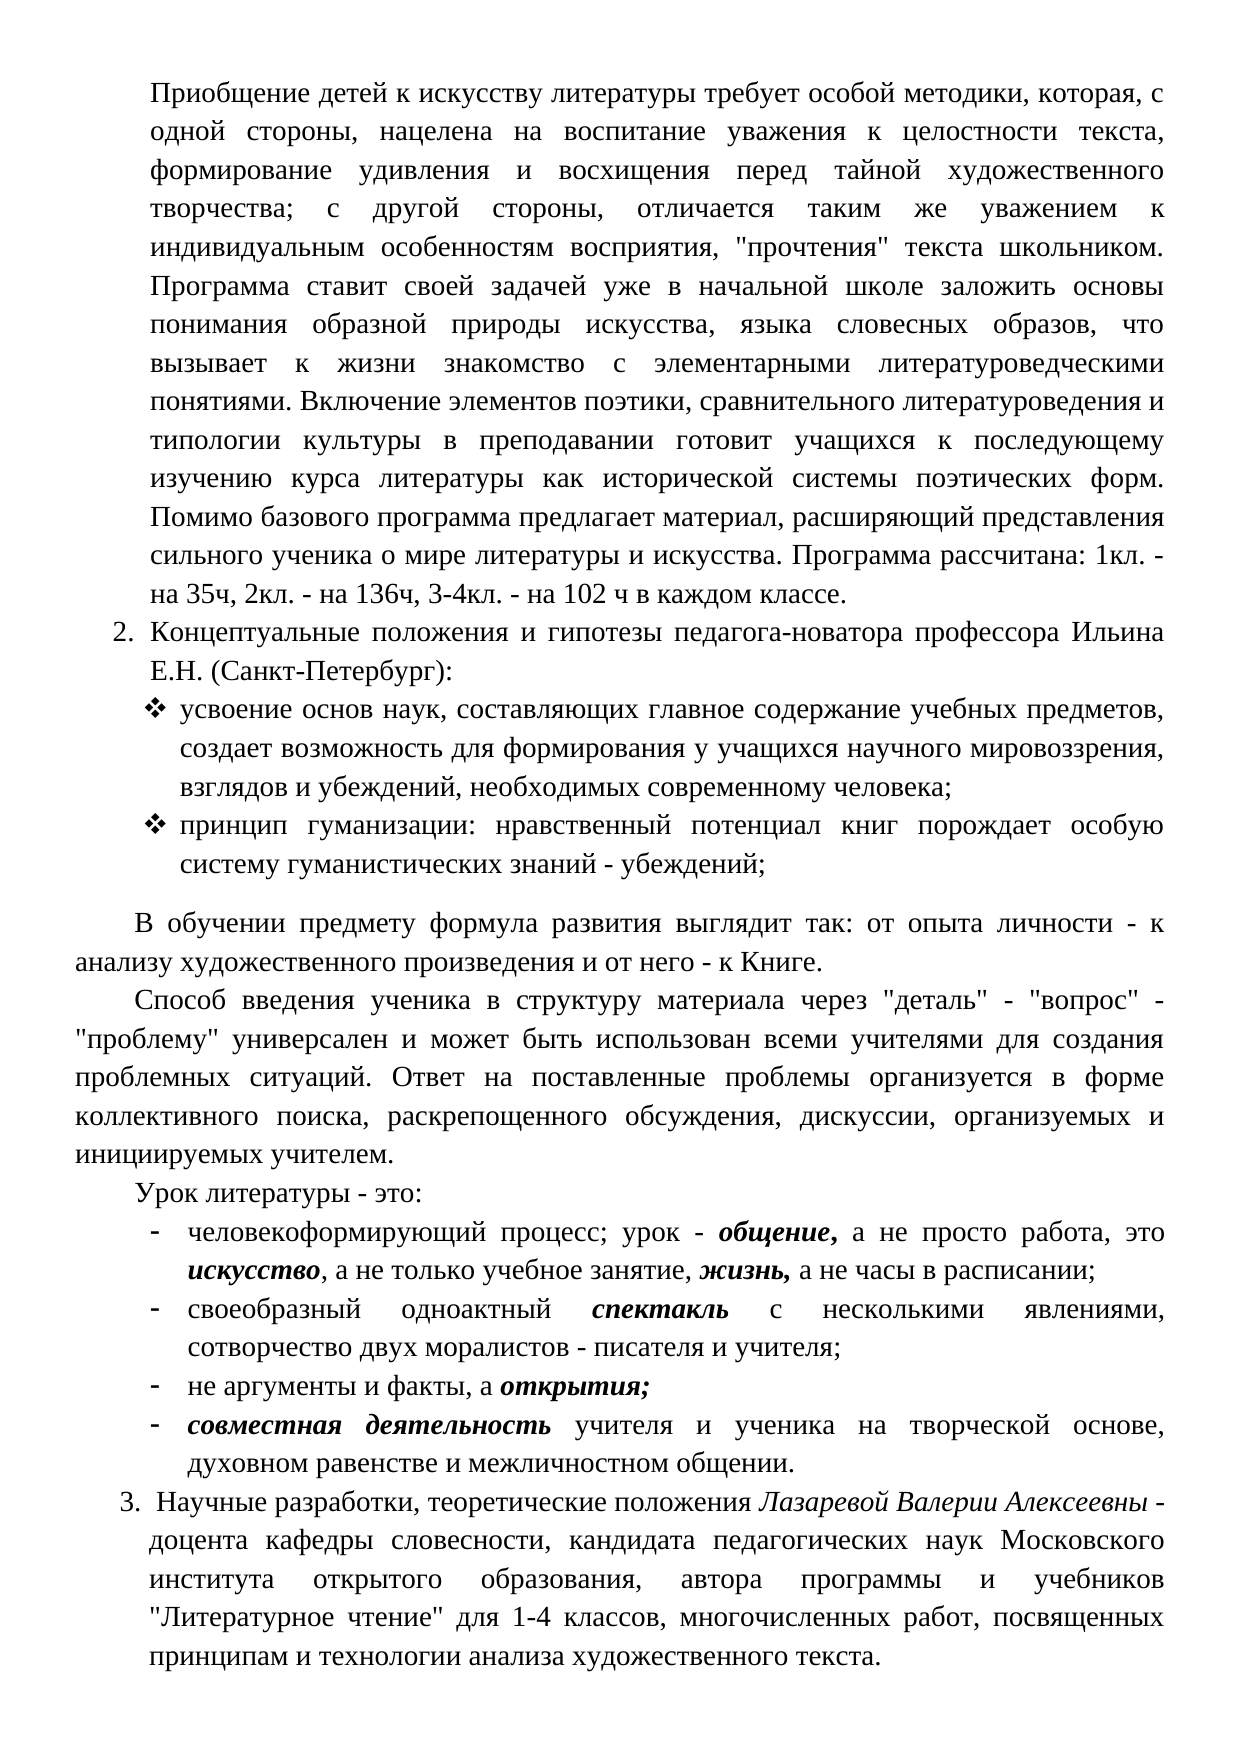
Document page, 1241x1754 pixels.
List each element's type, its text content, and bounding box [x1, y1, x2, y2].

list Концептуальные положения и гипотезы педагога-новатора профессора Ильина Е.Н. (Санкт-Петербург): [112, 614, 1165, 687]
list совместная деятельность учителя и ученика на творческой основе, духовном равенстве и межличностном общении. [150, 1407, 1165, 1479]
list не аргументы и факты, а открытия; [150, 1368, 1165, 1402]
text 3. Научные разработки, теоретические положения Лазаревой Валерии Алексеевны - доцента кафедры словесности, кандидата педагогических наук Московского института открытого образования, автора программы и учебников "Литературное чтение" для 1-4 классов, многочисленных работ, посвященных принципам и технологии анализа художественного текста. [119, 1484, 1165, 1672]
list человекоформирующий процесс; урок - общение, а не просто работа, это искусство, а не только учебное занятие, жизнь, а не часы в расписании; [150, 1214, 1165, 1286]
list принцип гуманизации: нравственный потенциал книг порождает особую систему гуманистических знаний - убеждений; [142, 807, 1165, 879]
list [112, 75, 1165, 609]
text В обучении предмету формула развития выглядит так: от опыта личности - к анализу художественного произведения и от него - к Книге. [75, 905, 1165, 977]
list своеобразный одноактный спектакль с несколькими явлениями, сотворчество двух моралистов - писателя и учителя; [150, 1291, 1165, 1363]
list усвоение основ наук, составляющих главное содержание учебных предметов, создает возможность для формирования у учащихся научного мировоззрения, взглядов и убеждений, необходимых современному человека; [142, 692, 1165, 802]
text Урок литературы - это: [75, 1175, 1165, 1209]
text Способ введения ученика в структуру материала через "деталь" - "вопрос" - "проблему" универсален и может быть использован всеми учителями для создания проблемных ситуаций. Ответ на поставленные проблемы организуется в форме коллективного поиска, раскрепощенного обсуждения, дискуссии, организуемых и инициируемых учителем. [75, 982, 1165, 1170]
